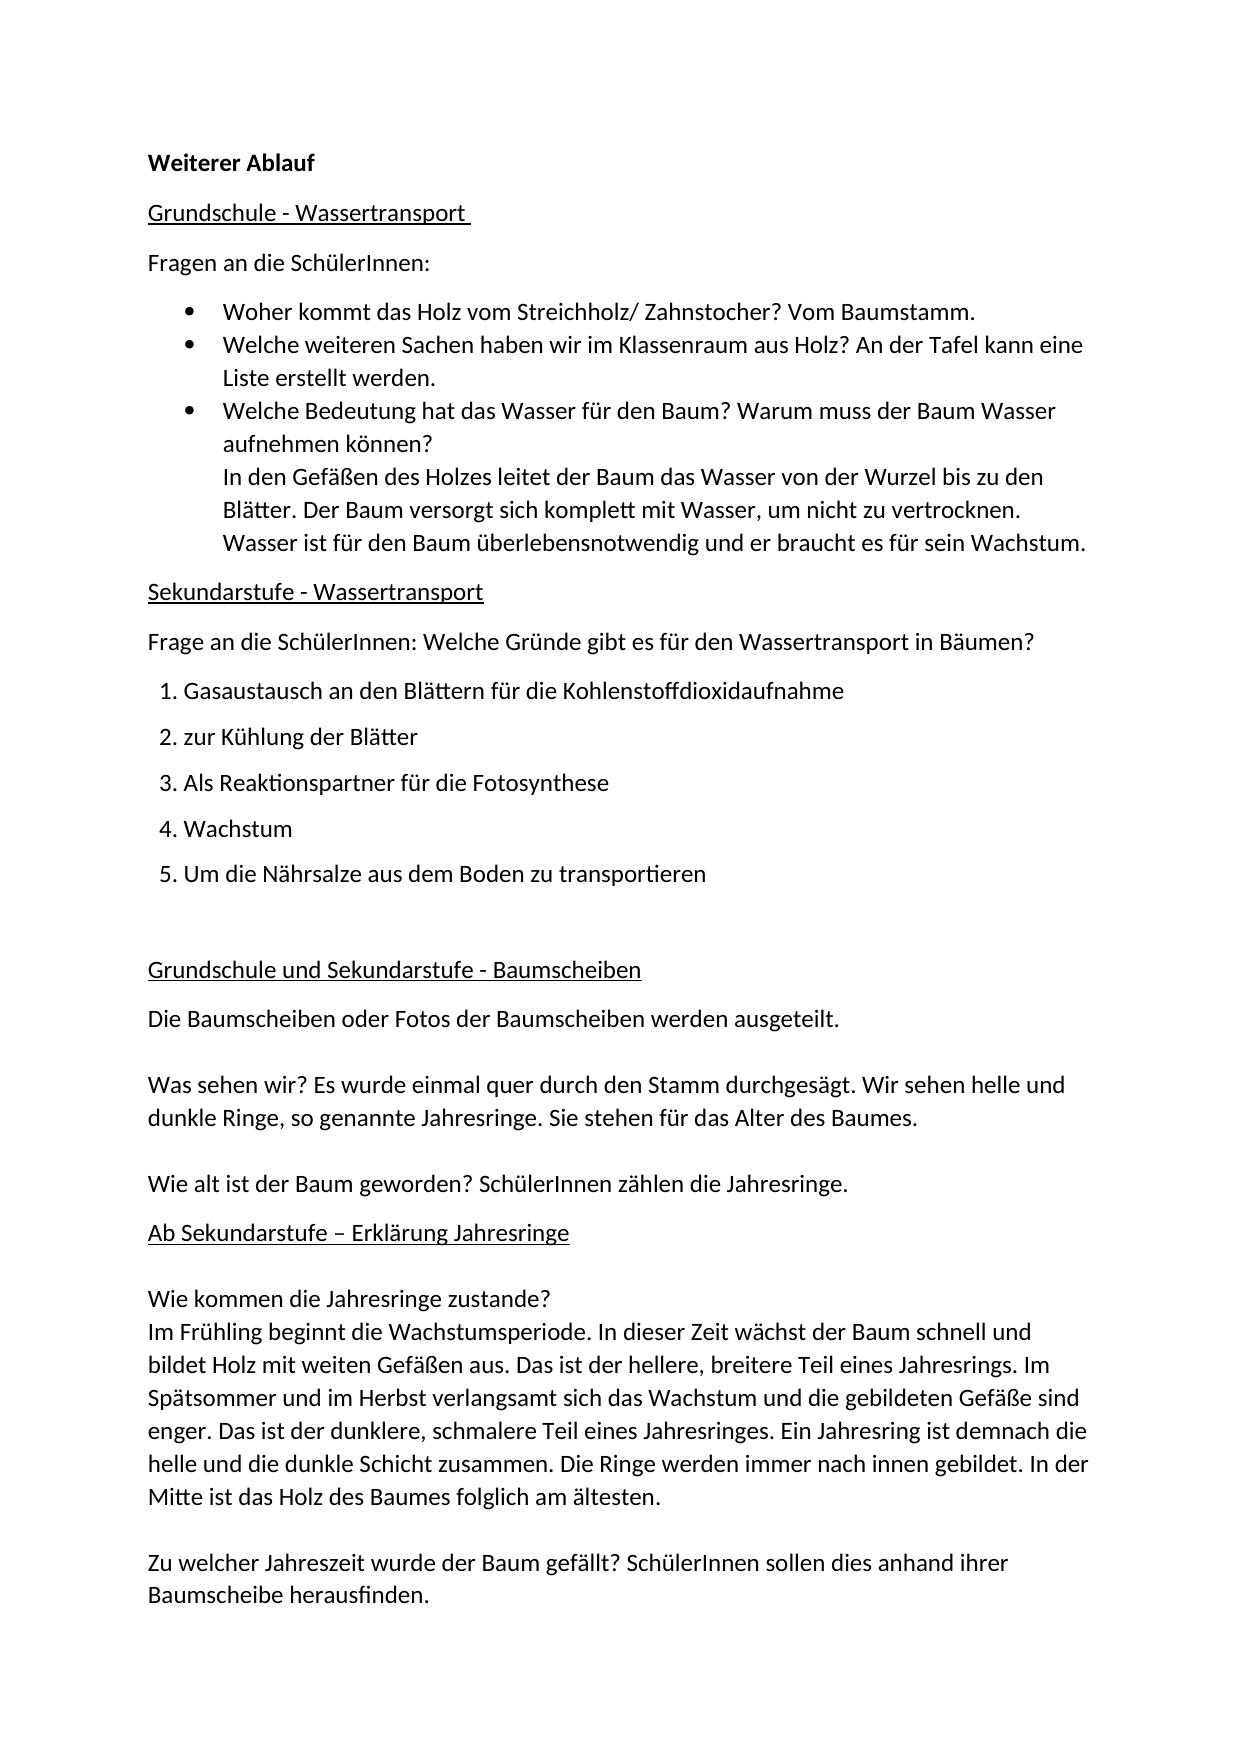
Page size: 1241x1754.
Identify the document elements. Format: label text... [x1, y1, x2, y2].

text 4. Wachstum [148, 813, 1093, 843]
text Frage an die SchülerInnen: Welche Gründe gibt es für den Wassertransport in Bäumen? [148, 626, 1093, 656]
list Welche Bedeutung hat das Wasser für den Baum? Warum muss der Baum Wasser aufnehmen können? In den Gefäßen des Holzes leitet der Baum das Wasser von der Wurzel bis zu den Blätter. Der Baum versorgt sich komplett mit Wasser, um nicht zu vertrocknen. Wasser ist für den Baum überlebensnotwendig und er braucht es für sein Wachstum. [185, 395, 1093, 557]
text Grundschule und Sekundarstufe - Baumscheiben [148, 954, 1093, 984]
text 5. Um die Nährsalze aus dem Boden zu transportieren [148, 858, 1093, 889]
text Fragen an die SchülerInnen: [148, 247, 1093, 277]
text Die Baumscheiben oder Fotos der Baumscheiben werden ausgeteilt. Was sehen wir? Es wurde einmal quer durch den Stamm durchgesägt. Wir sehen helle und dunkle Ringe, so genannte Jahresringe. Sie stehen für das Alter des Baumes. Wie alt ist der Baum geworden? SchülerInnen zählen die Jahresringe. [148, 1003, 1093, 1198]
text Ab Sekundarstufe – Erklärung Jahresringe Wie kommen die Jahresringe zustande? Im Frühling beginnt die Wachstumsperiode. In dieser Zeit wächst der Baum schnell und bildet Holz mit weiten Gefäßen aus. Das ist der hellere, breitere Teil eines Jahresrings. Im Spätsommer und im Herbst verlangsamt sich das Wachstum und die gebildeten Gefäße sind enger. Das ist der dunklere, schmalere Teil eines Jahresringes. Ein Jahresring ist demnach die helle und die dunkle Schicht zusammen. Die Ringe werden immer nach innen gebildet. In der Mitte ist das Holz des Baumes folglich am ältesten. Zu welcher Jahreszeit wurde der Baum gefällt? SchülerInnen sollen dies anhand ihrer Baumscheibe herausfinden. [148, 1217, 1093, 1610]
text 2. zur Kühlung der Blätter [148, 721, 1093, 752]
text 3. Als Reaktionspartner für die Fotosynthese [148, 767, 1093, 797]
text Grundschule - Wassertransport [148, 197, 1093, 228]
list Woher kommt das Holz vom Streichholz/ Zahnstocher? Vom Baumstamm. [185, 296, 1093, 327]
text Sekundarstufe - Wassertransport [148, 576, 1093, 607]
list Welche weiteren Sachen haben wir im Klassenraum aus Holz? An der Tafel kann eine Liste erstellt werden. [185, 329, 1093, 393]
text 1. Gasaustausch an den Blättern für die Kohlenstoffdioxidaufnahme [148, 676, 1093, 706]
text Weiterer Ablauf [148, 148, 1093, 178]
